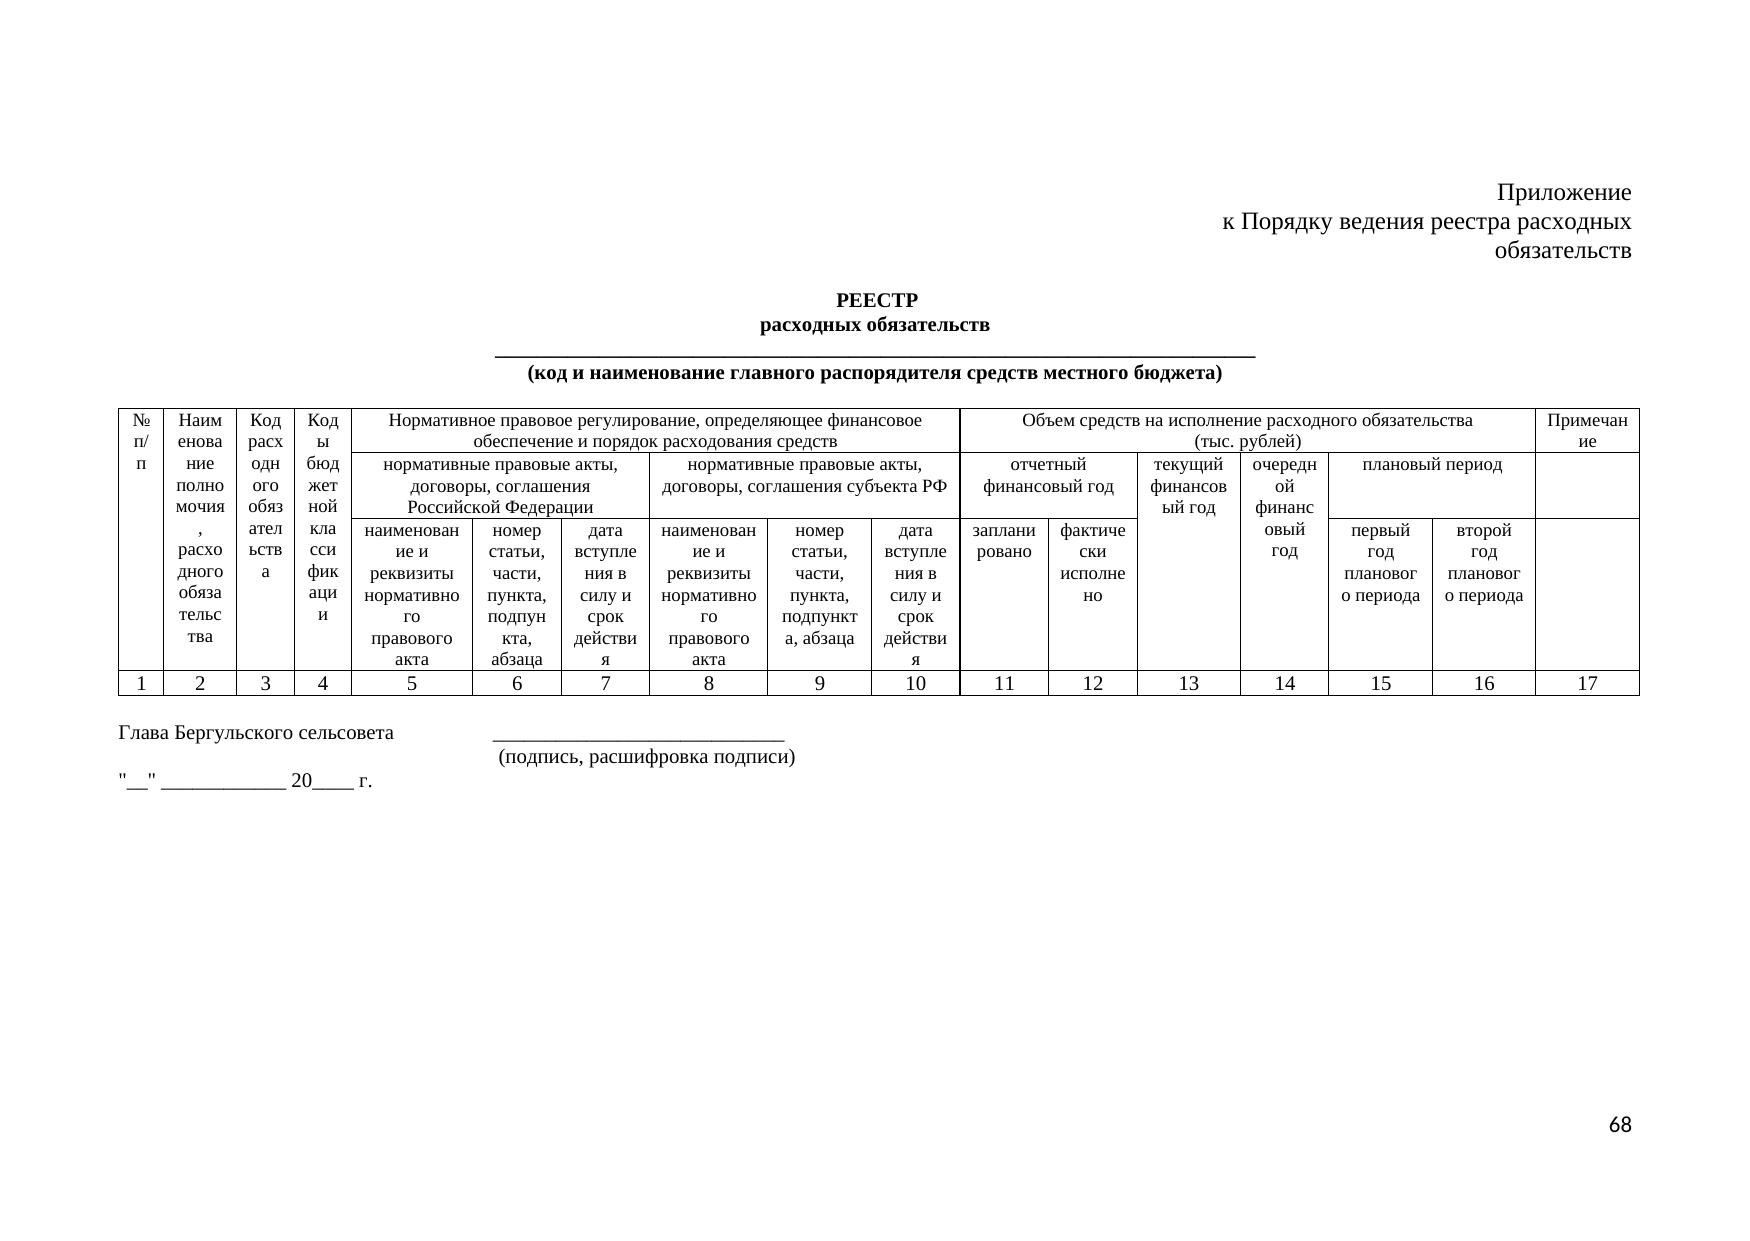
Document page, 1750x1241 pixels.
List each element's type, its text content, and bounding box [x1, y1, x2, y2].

table_cell первый год планового периода [1329, 519, 1432, 670]
table_cell нормативные правовые акты, договоры, соглашения субъекта РФ [650, 453, 959, 518]
text (подпись, расшифровка подписи) [118, 744, 1632, 768]
table_cell текущий финансовый год [1138, 453, 1240, 670]
text (код и наименование главного распорядителя средств местного бюджета) [118, 360, 1632, 384]
text Глава Бергульского сельсовета ____________________________ [118, 720, 1632, 744]
table_cell плановый период [1329, 453, 1535, 518]
table_cell фактически исполнено [1049, 519, 1137, 670]
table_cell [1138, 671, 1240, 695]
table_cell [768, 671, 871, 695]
text _________________________________________________________________________ [118, 336, 1632, 360]
table_header Наименование полномочия, расходного обязательства [164, 409, 236, 670]
text расходных обязательств [118, 312, 1632, 336]
table_cell 3 [237, 671, 294, 695]
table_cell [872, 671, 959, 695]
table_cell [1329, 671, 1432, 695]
table_cell 6 [473, 671, 561, 695]
text РЕЕСТР [118, 287, 1632, 312]
text "__" ____________ 20____ г. [118, 768, 1632, 792]
table_cell 4 [295, 671, 351, 695]
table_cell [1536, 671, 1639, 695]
text Приложение [118, 177, 1632, 206]
table_cell 2 [164, 671, 236, 695]
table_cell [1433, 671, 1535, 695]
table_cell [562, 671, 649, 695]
table_cell 5 [352, 671, 472, 695]
table_header Объем средств на исполнение расходного обязательства (тыс. рублей) [961, 409, 1535, 452]
table_cell номер статьи, части, пункта, подпункта, абзаца [768, 519, 871, 670]
table_cell второй год планового периода [1433, 519, 1535, 670]
table_header Код расходного обязательства [237, 409, 294, 670]
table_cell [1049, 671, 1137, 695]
table_cell отчетный финансовый год [961, 453, 1137, 518]
table_cell дата вступления в силу и срок действия [872, 519, 959, 670]
table_cell запланировано [961, 519, 1048, 670]
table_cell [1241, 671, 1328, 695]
table_cell [1536, 453, 1639, 518]
table_cell номер статьи, части, пункта, подпункта, абзаца [473, 519, 561, 670]
table_cell нормативные правовые акты, договоры, соглашения Российской Федерации [352, 453, 649, 518]
table_cell [1536, 519, 1639, 670]
table_header Коды бюджетной классификации [295, 409, 351, 670]
table_cell 1 [119, 671, 163, 695]
table_header Примечание [1536, 409, 1639, 452]
table_header Нормативное правовое регулирование, определяющее финансовое обеспечение и порядок расходования средств [352, 409, 959, 452]
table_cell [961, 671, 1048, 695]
table_cell очередной финансовый год [1241, 453, 1328, 670]
table_cell дата вступления в силу и срок действия [562, 519, 649, 670]
table_header № п/п [119, 409, 163, 670]
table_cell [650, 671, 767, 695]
table_cell наименование и реквизиты нормативного правового акта [352, 519, 472, 670]
text к Порядку ведения реестра расходных [118, 206, 1632, 235]
table_cell наименование и реквизиты нормативного правового акта [650, 519, 767, 670]
text обязательств [118, 235, 1632, 263]
